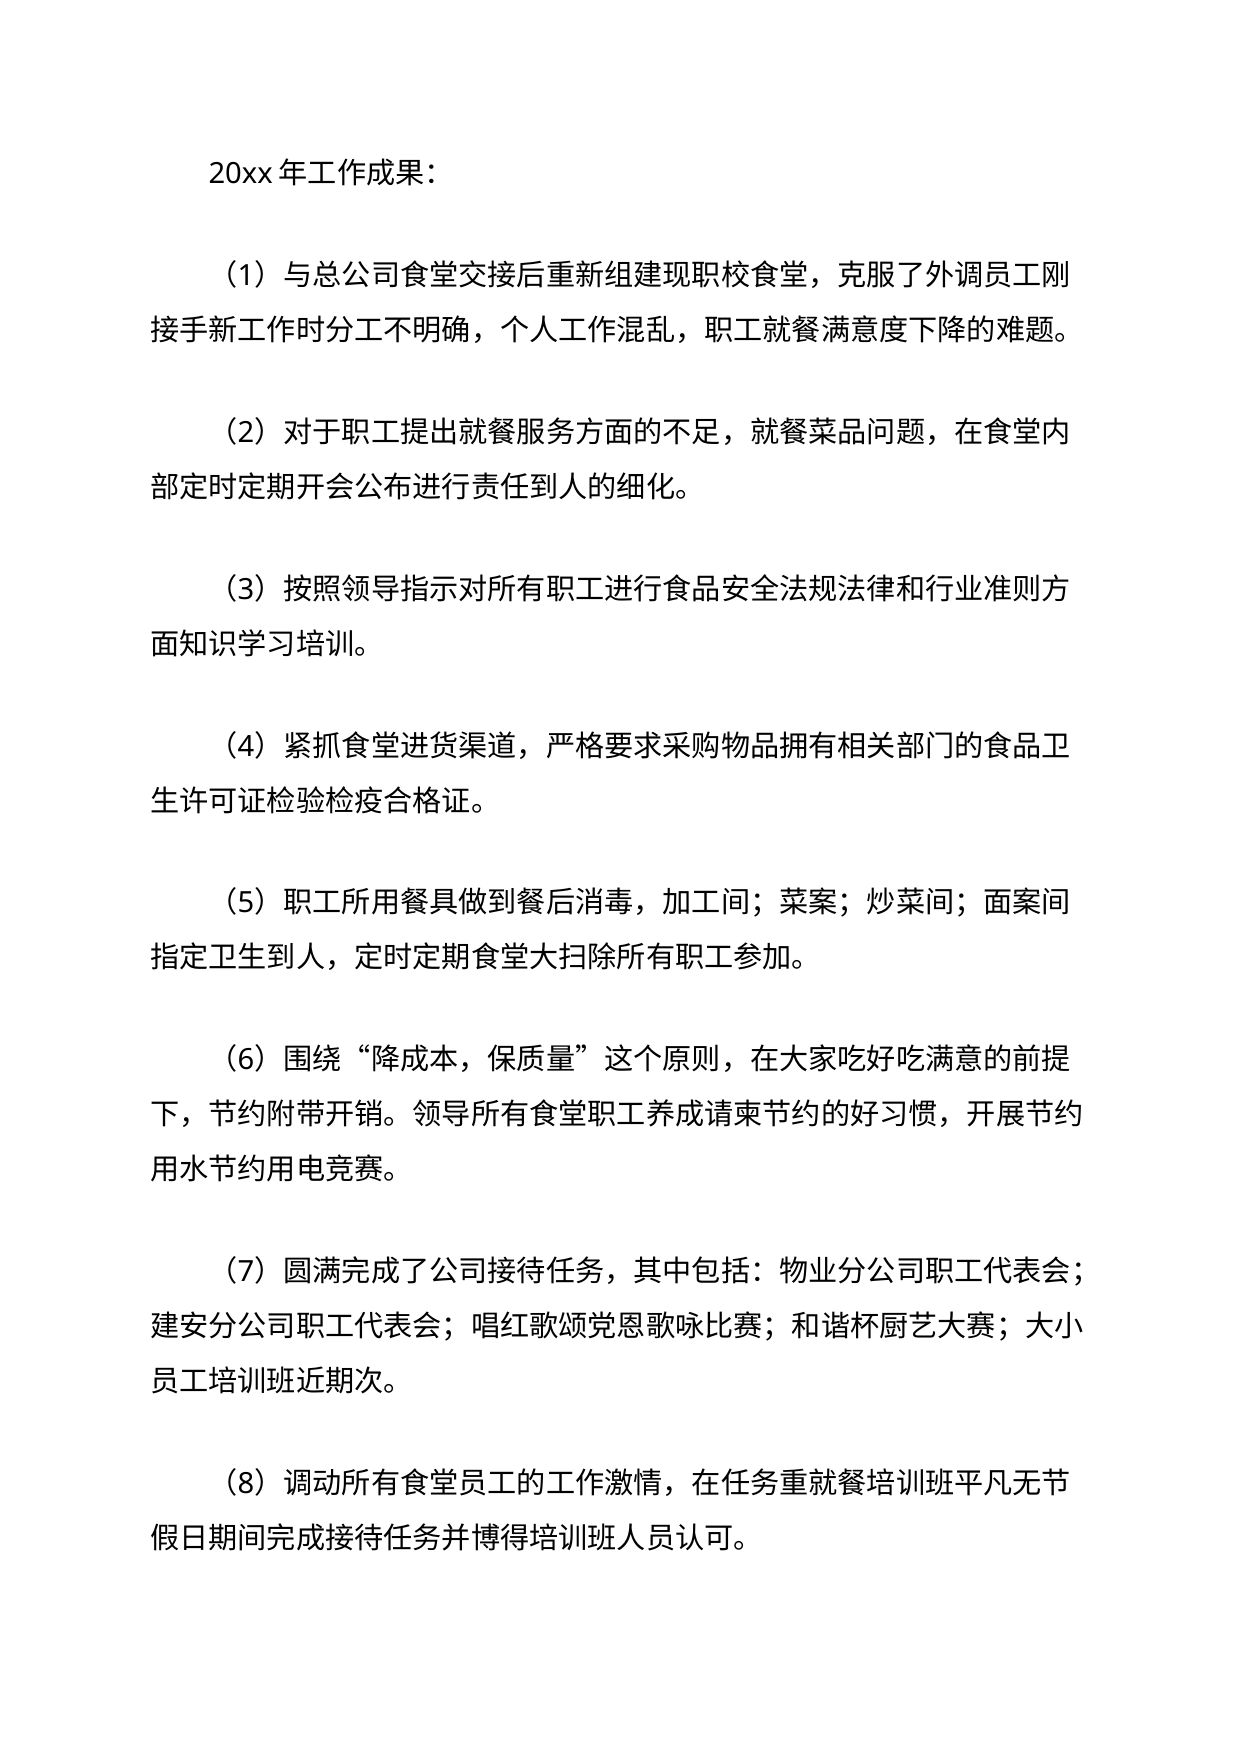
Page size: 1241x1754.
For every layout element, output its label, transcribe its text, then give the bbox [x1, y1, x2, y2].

text （7）圆满完成了公司接待任务，其中包括：物业分公司职工代表会；建安分公司职工代表会；唱红歌颂党恩歌咏比赛；和谐杯厨艺大赛；大小员工培训班近期次。 [150, 1247, 1090, 1400]
text （8）调动所有食堂员工的工作激情，在任务重就餐培训班平凡无节假日期间完成接待任务并博得培训班人员认可。 [150, 1459, 1090, 1556]
text （2）对于职工提出就餐服务方面的不足，就餐菜品问题，在食堂内部定时定期开会公布进行责任到人的细化。 [150, 409, 1090, 506]
text （4）紧抓食堂进货渠道，严格要求采购物品拥有相关部门的食品卫生许可证检验检疫合格证。 [150, 722, 1090, 819]
text （6）围绕“降成本，保质量”这个原则，在大家吃好吃满意的前提下，节约附带开销。领导所有食堂职工养成请柬节约的好习惯，开展节约用水节约用电竞赛。 [150, 1036, 1090, 1188]
text （5）职工所用餐具做到餐后消毒，加工间；菜案；炒菜间；面案间指定卫生到人，定时定期食堂大扫除所有职工参加。 [150, 879, 1090, 976]
text 20xx年工作成果： [150, 150, 1090, 192]
text （1）与总公司食堂交接后重新组建现职校食堂，克服了外调员工刚接手新工作时分工不明确，个人工作混乱，职工就餐满意度下降的难题。 [150, 252, 1090, 349]
text （3）按照领导指示对所有职工进行食品安全法规法律和行业准则方面知识学习培训。 [150, 566, 1090, 663]
